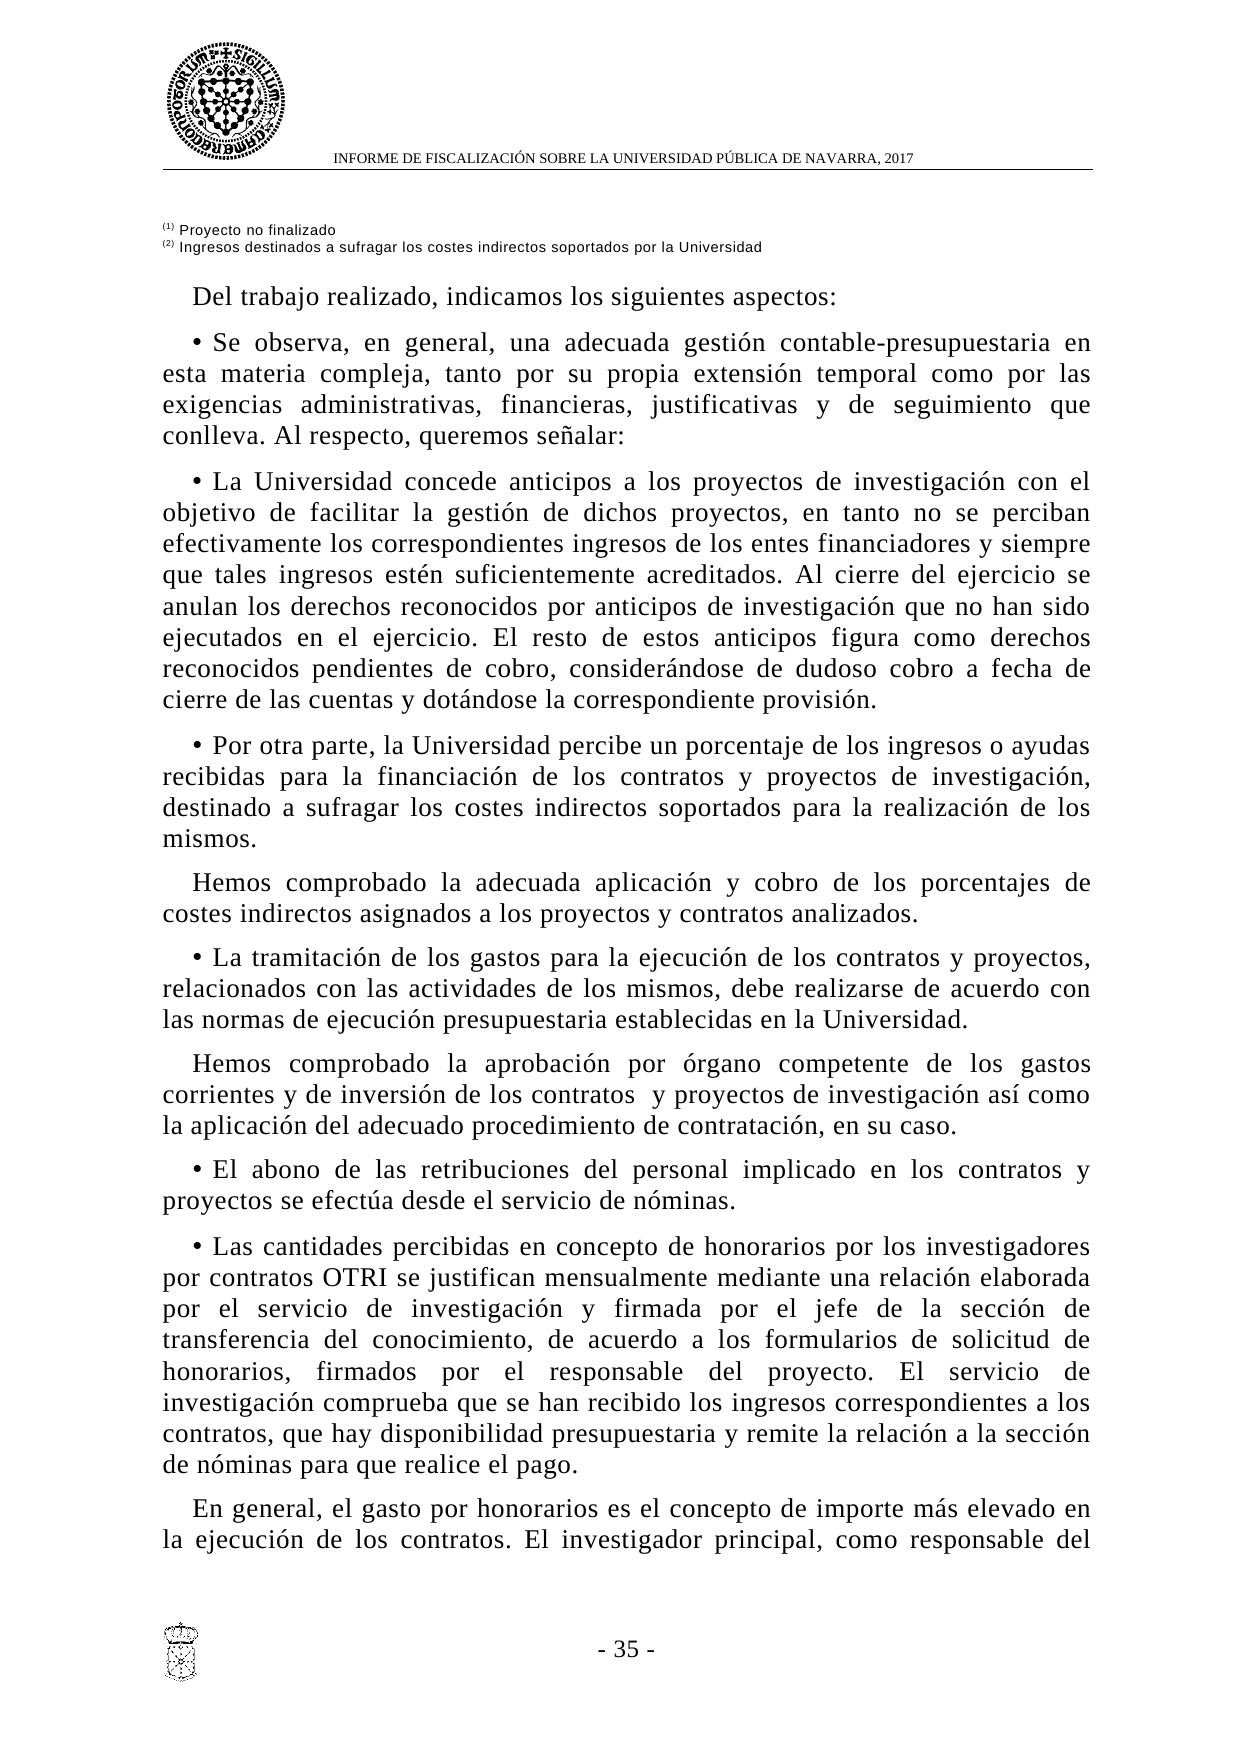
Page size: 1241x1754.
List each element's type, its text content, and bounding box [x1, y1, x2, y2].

list Por otra parte, la Universidad percibe un porcentaje de los ingresos o ayudas recibidas para la financiación de los contratos y proyectos de investigación, destinado a sufragar los costes indirectos soportados para la realización de los mismos. [162, 729, 1093, 854]
picture [162, 38, 289, 164]
text Del trabajo realizado, indicamos los siguientes aspectos: [162, 280, 1093, 311]
picture [162, 1621, 199, 1683]
list Se observa, en general, una adecuada gestión contable-presupuestaria en esta materia compleja, tanto por su propia extensión temporal como por las exigencias administrativas, financieras, justificativas y de seguimiento que conlleva. Al respecto, queremos señalar: [162, 326, 1093, 451]
list La Universidad concede anticipos a los proyectos de investigación con el objetivo de facilitar la gestión de dichos proyectos, en tanto no se perciban efectivamente los correspondientes ingresos de los entes financiadores y siempre que tales ingresos estén suficientemente acreditados. Al cierre del ejercicio se anulan los derechos reconocidos por anticipos de investigación que no han sido ejecutados en el ejercicio. El resto de estos anticipos figura como derechos reconocidos pendientes de cobro, considerándose de dudoso cobro a fecha de cierre de las cuentas y dotándose la correspondiente provisión. [162, 465, 1093, 714]
list La tramitación de los gastos para la ejecución de los contratos y proyectos, relacionados con las actividades de los mismos, debe realizarse de acuerdo con las normas de ejecución presupuestaria establecidas en la Universidad. [162, 941, 1093, 1034]
text Hemos comprobado la adecuada aplicación y cobro de los porcentajes de costes indirectos asignados a los proyectos y contratos analizados. [162, 866, 1093, 928]
list Las cantidades percibidas en concepto de honorarios por los investigadores por contratos OTRI se justifican mensualmente mediante una relación elaborada por el servicio de investigación y firmada por el jefe de la sección de transferencia del conocimiento, de acuerdo a los formularios de solicitud de honorarios, firmados por el responsable del proyecto. El servicio de investigación comprueba que se han recibido los ingresos correspondientes a los contratos, que hay disponibilidad presupuestaria y remite la relación a la sección de nóminas para que realice el pago. [162, 1230, 1093, 1479]
text (1) Proyecto no finalizado [162, 222, 1152, 238]
text (2) Ingresos destinados a sufragar los costes indirectos soportados por la Universidad [162, 238, 1152, 255]
text Hemos comprobado la aprobación por órgano competente de los gastos corrientes y de inversión de los contratos y proyectos de investigación así como la aplicación del adecuado procedimiento de contratación, en su caso. [162, 1047, 1093, 1140]
list El abono de las retribuciones del personal implicado en los contratos y proyectos se efectúa desde el servicio de nóminas. [162, 1153, 1093, 1215]
